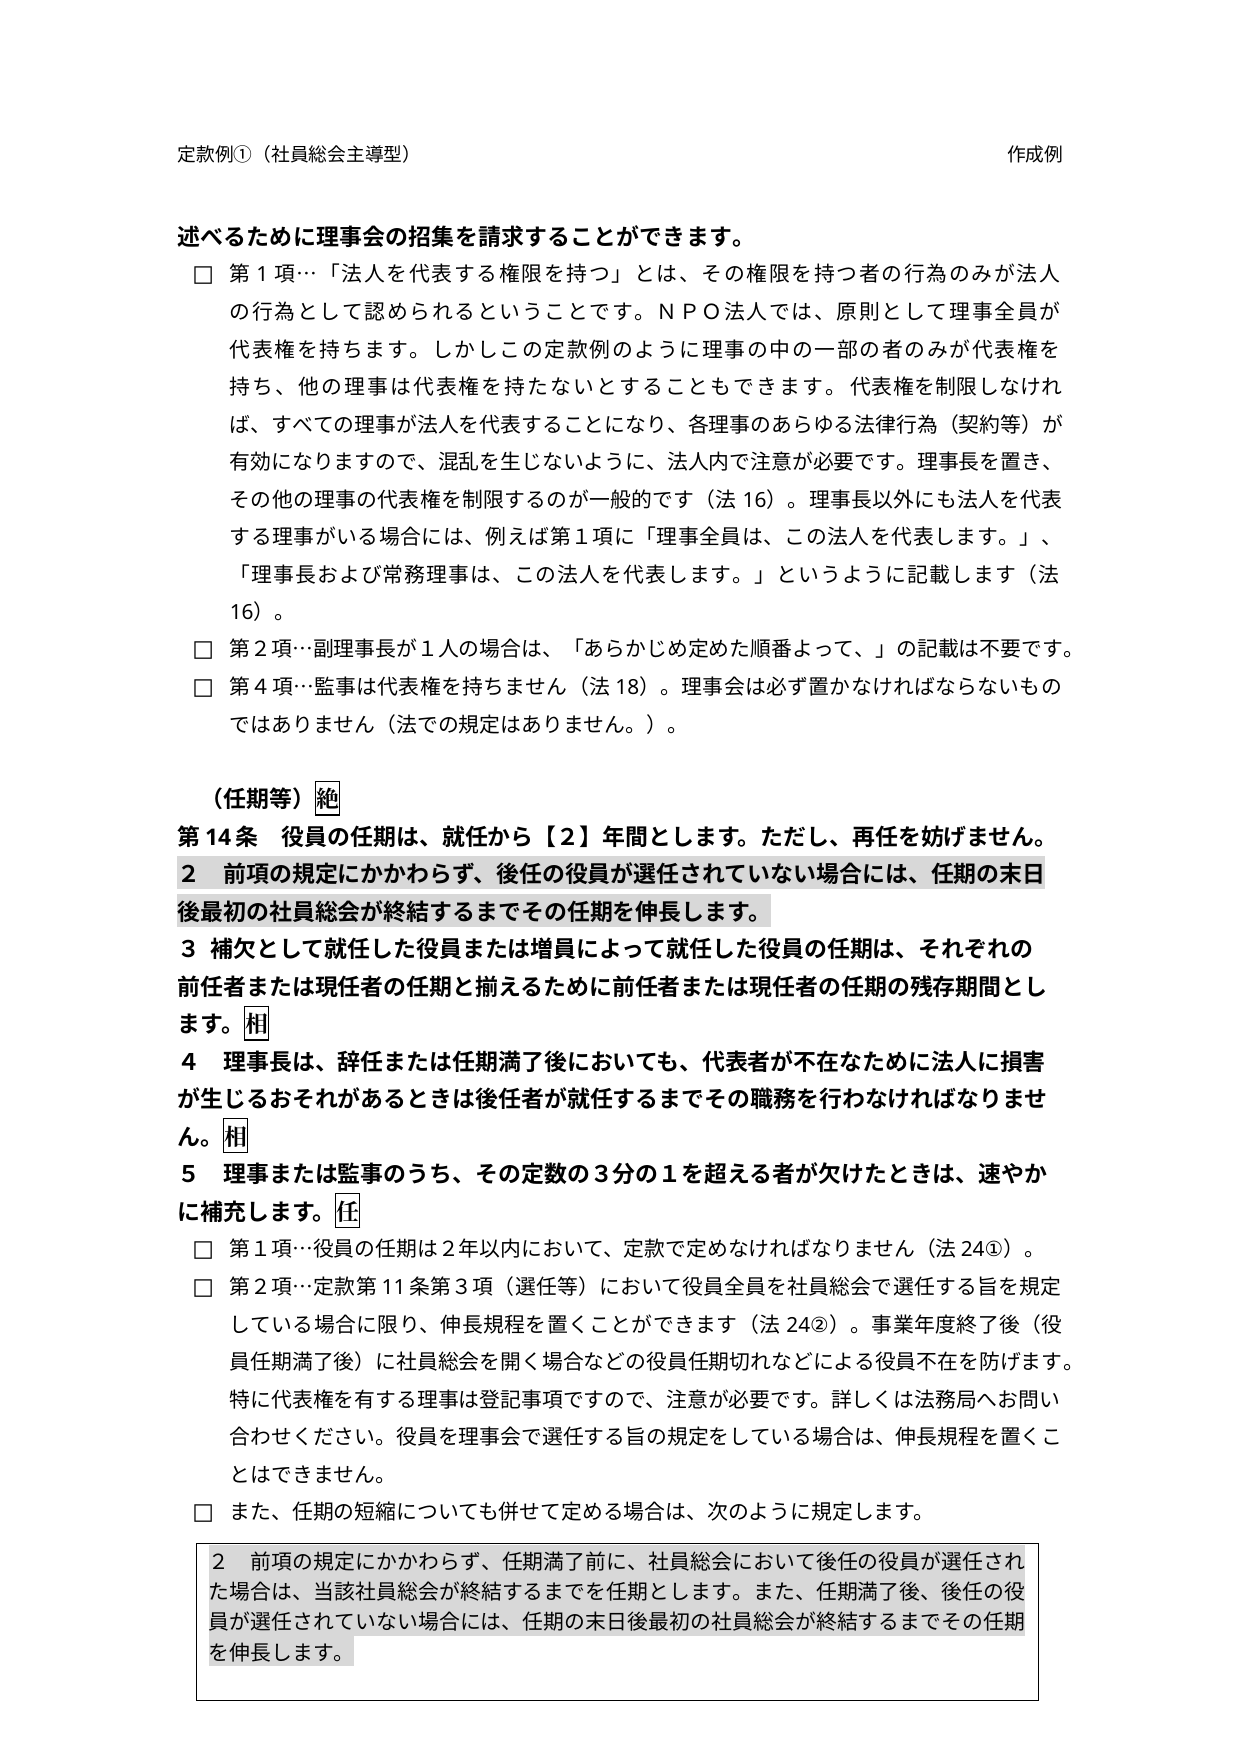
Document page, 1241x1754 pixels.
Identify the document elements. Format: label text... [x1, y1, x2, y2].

text ん。相 [177, 1117, 1063, 1154]
text ２ 前項の規定にかかわらず、後任の役員が選任されていない場合には、任期の末日 [177, 854, 1063, 892]
list 第２項…定款第11条第３項（選任等）において役員全員を社員総会で選任する旨を規定している場合に限り、伸長規程を置くことができます（法24②）。事業年度終了後（役員任期満了後）に社員総会を開く場合などの役員任期切れなどによる役員不在を防げます。特に代表権を有する理事は登記事項ですので、注意が必要です。詳しくは法務局へお問い合わせください。役員を理事会で選任する旨の規定をしている場合は、伸長規程を置くことはできません。 [192, 1267, 1063, 1492]
text 述べるために理事会の招集を請求することができます。 [177, 217, 1063, 254]
text 前任者または現任者の任期と揃えるために前任者または現任者の任期の残存期間とし [177, 967, 1063, 1004]
text が生じるおそれがあるときは後任者が就任するまでその職務を行わなければなりませ [177, 1079, 1063, 1117]
list 第１項…役員の任期は２年以内において、定款で定めなければなりません（法24①）。 [192, 1229, 1063, 1267]
list また、任期の短縮についても併せて定める場合は、次のように規定します。 [192, 1492, 1063, 1529]
text ３ 補欠として就任した役員または増員によって就任した役員の任期は、それぞれの [177, 929, 1063, 967]
text 後最初の社員総会が終結するまでその任期を伸長します。 [177, 892, 1063, 929]
list 第1項…「法人を代表する権限を持つ」とは、その権限を持つ者の行為のみが法人の行為として認められるということです。ＮＰＯ法人では、原則として理事全員が代表権を持ちます。しかしこの定款例のように理事の中の一部の者のみが代表権を持ち、他の理事は代表権を持たないとすることもできます。代表権を制限しなければ、すべての理事が法人を代表することになり、各理事のあらゆる法律行為（契約等）が有効になりますので、混乱を生じないように、法人内で注意が必要です。理事長を置き、その他の理事の代表権を制限するのが一般的です（法16）。理事長以外にも法人を代表する理事がいる場合には、例えば第１項に「理事全員は、この法人を代表します。」、「理事長および常務理事は、この法人を代表します。」というように記載します（法16）。 [192, 254, 1063, 629]
text ４ 理事長は、辞任または任期満了後においても、代表者が不在なために法人に損害 [177, 1042, 1063, 1079]
text に補充します。任 [177, 1192, 1063, 1229]
list 第４項…監事は代表権を持ちません（法18）。理事会は必ず置かなければならないものではありません（法での規定はありません。）。 [192, 667, 1063, 742]
list 第２項…副理事長が１人の場合は、「あらかじめ定めた順番よって、」の記載は不要です。 [192, 629, 1063, 667]
text 第14条 役員の任期は、就任から【２】年間とします。ただし、再任を妨げません。 [177, 817, 1063, 854]
text （任期等）絶 [177, 779, 1063, 817]
text ます。相 [177, 1004, 1063, 1042]
text ５ 理事または監事のうち、その定数の３分の１を超える者が欠けたときは、速やか [177, 1154, 1063, 1192]
